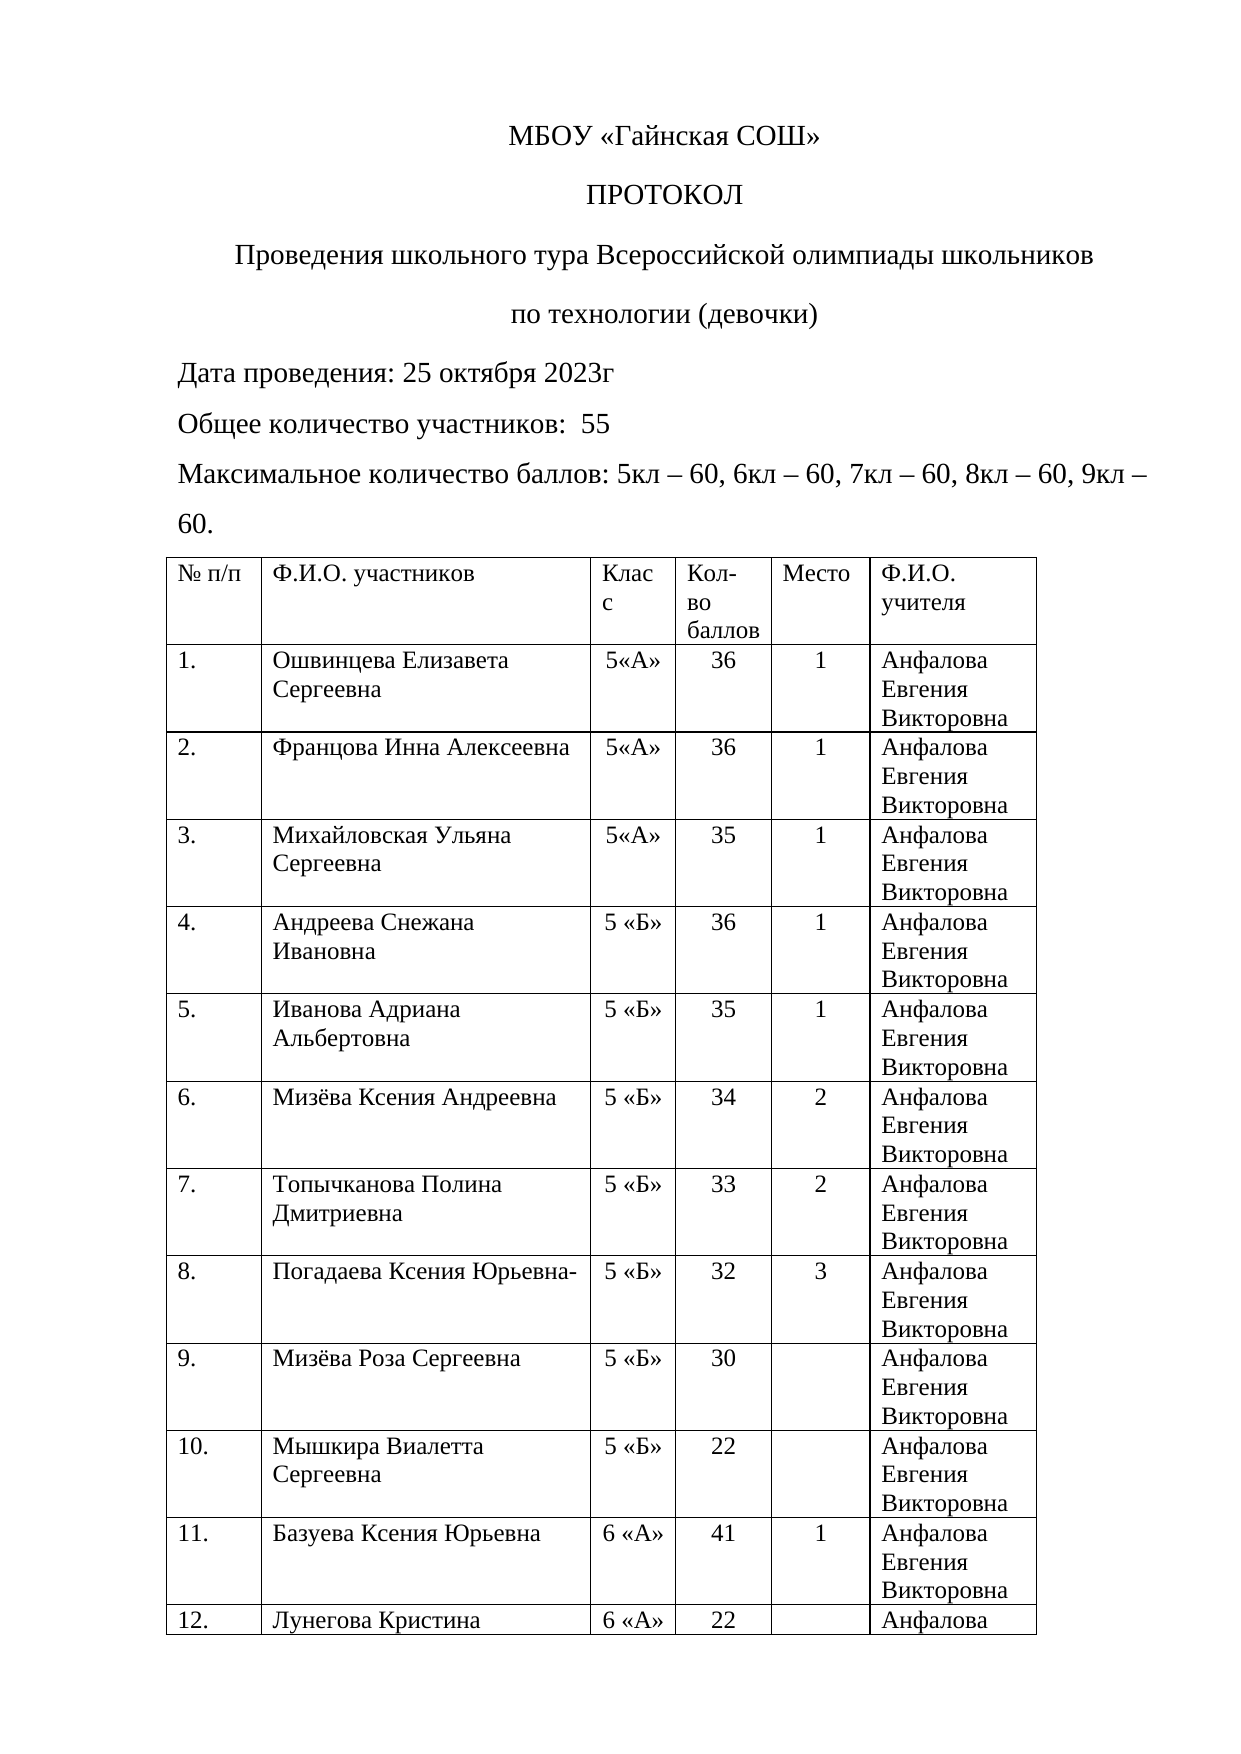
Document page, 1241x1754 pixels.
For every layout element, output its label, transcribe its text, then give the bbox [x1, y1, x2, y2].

table_cell 36 [676, 733, 771, 819]
table_cell Анфалова Евгения Викторовна [871, 1082, 1036, 1168]
table_cell Францова Инна Алексеевна [262, 733, 590, 819]
table_cell Топычканова Полина Дмитриевна [262, 1169, 590, 1255]
table_cell [772, 1605, 869, 1634]
table_header № п/п [167, 558, 261, 644]
table_cell 35 [676, 994, 771, 1081]
table_cell 1 [772, 1518, 869, 1604]
table_cell 5«А» [591, 820, 675, 906]
table_cell 1 [772, 733, 869, 819]
table_cell 2 [772, 1169, 869, 1255]
table_cell [167, 645, 261, 731]
table_cell [167, 1256, 261, 1342]
table_cell [167, 1431, 261, 1517]
table_cell 5 «Б» [591, 1256, 675, 1342]
table_cell [167, 907, 261, 993]
table_header Ф.И.О. учителя [871, 558, 1036, 644]
table_cell Анфалова Евгения Викторовна [871, 733, 1036, 819]
text Максимальное количество баллов: 5кл – 60, 6кл – 60, 7кл – 60, 8кл – 60, 9кл – 60. [177, 456, 1152, 540]
table_cell Анфалова Евгения Викторовна [871, 994, 1036, 1081]
table_cell Михайловская Ульяна Сергеевна [262, 820, 590, 906]
text по технологии (девочки) [177, 296, 1152, 330]
table_cell 1 [772, 907, 869, 993]
table_cell [772, 1344, 869, 1430]
table_cell 36 [676, 907, 771, 993]
table_cell 1 [772, 994, 869, 1081]
text Дата проведения: 25 октября 2023г [177, 356, 1152, 389]
table_cell 36 [676, 645, 771, 731]
table_cell [167, 1518, 261, 1604]
table_cell Андреева Снежана Ивановна [262, 907, 590, 993]
table_cell [167, 1344, 261, 1430]
table_cell Базуева Ксения Юрьевна [262, 1518, 590, 1604]
table_cell Анфалова Евгения Викторовна [871, 1431, 1036, 1517]
table_cell 5 «Б» [591, 1431, 675, 1517]
table_cell Мизёва Роза Сергеевна [262, 1344, 590, 1430]
table_cell Анфалова Евгения Викторовна [871, 1169, 1036, 1255]
table_cell Анфалова Евгения Викторовна [871, 645, 1036, 731]
table_cell 41 [676, 1518, 771, 1604]
table_cell 5 «Б» [591, 907, 675, 993]
table_cell 22 [676, 1605, 771, 1634]
table_cell Погадаева Ксения Юрьевна- [262, 1256, 590, 1342]
table_cell [167, 1605, 261, 1634]
table_cell 33 [676, 1169, 771, 1255]
table_cell 1 [772, 645, 869, 731]
table_cell Анфалова Евгения Викторовна [871, 1518, 1036, 1604]
table_cell 5«А» [591, 645, 675, 731]
table_cell [167, 994, 261, 1081]
table_cell 2 [772, 1082, 869, 1168]
table_cell 5 «Б» [591, 1169, 675, 1255]
table_cell Ошвинцева Елизавета Сергеевна [262, 645, 590, 731]
table_header Ф.И.О. участников [262, 558, 590, 644]
table_header Место [772, 558, 869, 644]
table_cell 22 [676, 1431, 771, 1517]
table_cell 5 «Б» [591, 1082, 675, 1168]
table_cell Анфалова Евгения Викторовна [871, 820, 1036, 906]
table_header Кол-во баллов [676, 558, 771, 644]
table_cell 30 [676, 1344, 771, 1430]
text Проведения школьного тура Всероссийской олимпиады школьников [177, 237, 1152, 270]
table_cell Мизёва Ксения Андреевна [262, 1082, 590, 1168]
table_cell 1 [772, 820, 869, 906]
table_cell Мышкира Виалетта Сергеевна [262, 1431, 590, 1517]
text Общее количество участников: 55 [177, 406, 1152, 439]
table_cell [262, 1605, 590, 1634]
table_cell 32 [676, 1256, 771, 1342]
table_cell 5«А» [591, 733, 675, 819]
table_cell 6 «А» [591, 1518, 675, 1604]
table_cell 3 [772, 1256, 869, 1342]
table_header Класс [591, 558, 675, 644]
table_cell 6 «А» [591, 1605, 675, 1634]
table_cell 5 «Б» [591, 1344, 675, 1430]
text ПРОТОКОЛ [177, 177, 1152, 211]
table_cell [167, 820, 261, 906]
text МБОУ «Гайнская СОШ» [177, 118, 1152, 152]
table_cell Иванова Адриана Альбертовна [262, 994, 590, 1081]
table_cell Анфалова Евгения Викторовна [871, 1256, 1036, 1342]
table_cell Анфалова Евгения Викторовна [871, 907, 1036, 993]
table_cell 35 [676, 820, 771, 906]
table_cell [871, 1605, 1036, 1634]
table_cell [167, 733, 261, 819]
table_cell 5 «Б» [591, 994, 675, 1081]
table_cell [167, 1082, 261, 1168]
table_cell [167, 1169, 261, 1255]
table_cell 34 [676, 1082, 771, 1168]
table_cell [772, 1431, 869, 1517]
table_cell Анфалова Евгения Викторовна [871, 1344, 1036, 1430]
